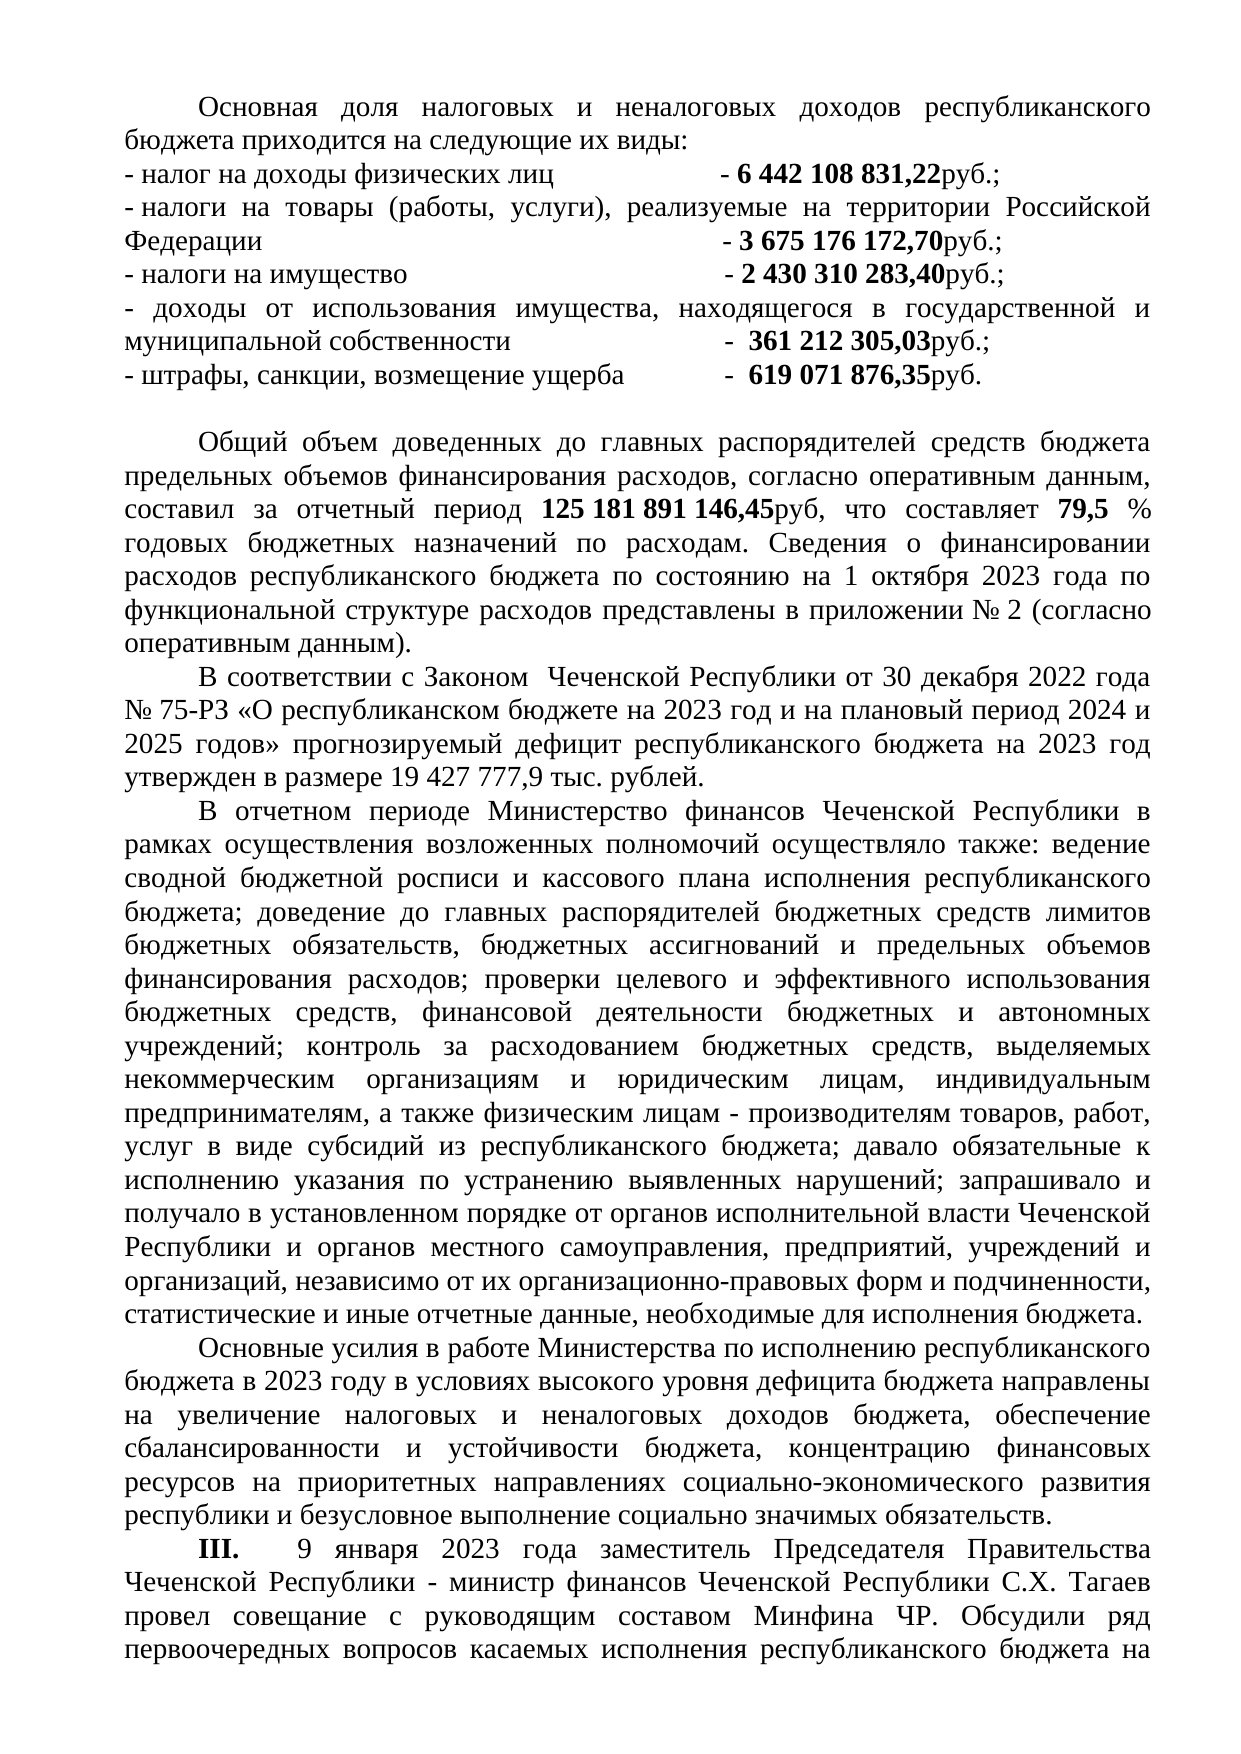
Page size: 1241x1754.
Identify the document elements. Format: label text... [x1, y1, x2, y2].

text Общий объем доведенных до главных распорядителей средств бюджета предельных объемов финансирования расходов, согласно оперативным данным, составил за отчетный период 125 181 891 146,45руб, что составляет 79,5 % годовых бюджетных назначений по расходам. Сведения о финансировании расходов республиканского бюджета по состоянию на 1 октября 2023 года по функциональной структуре расходов представлены в приложении № 2 (согласно оперативным данным). [124, 424, 1152, 659]
text Основная доля налоговых и неналоговых доходов республиканского бюджета приходится на следующие их виды: [124, 89, 1152, 156]
text В отчетном периоде Министерство финансов Чеченской Республики в рамках осуществления возложенных полномочий осуществляло также: ведение сводной бюджетной росписи и кассового плана исполнения республиканского бюджета; доведение до главных распорядителей бюджетных средств лимитов бюджетных обязательств, бюджетных ассигнований и предельных объемов финансирования расходов; проверки целевого и эффективного использования бюджетных средств, финансовой деятельности бюджетных и автономных учреждений; контроль за расходованием бюджетных средств, выделяемых некоммерческим организациям и юридическим лицам, индивидуальным предпринимателям, а также физическим лицам - производителям товаров, работ, услуг в виде субсидий из республиканского бюджета; давало обязательные к исполнению указания по устранению выявленных нарушений; запрашивало и получало в установленном порядке от органов исполнительной власти Чеченской Республики и органов местного самоуправления, предприятий, учреждений и организаций, независимо от их организационно-правовых форм и подчиненности, статистические и иные отчетные данные, необходимые для исполнения бюджета. [124, 793, 1152, 1330]
text В соответствии с Законом Чеченской Республики от 30 декабря 2022 года № 75-РЗ «О республиканском бюджете на 2023 год и на плановый период 2024 и 2025 годов» прогнозируемый дефицит республиканского бюджета на 2023 год утвержден в размере 19 427 777,9 тыс. рублей. [124, 659, 1152, 793]
text - доходы от использования имущества, находящегося в государственной и муниципальной собственности - 361 212 305,03руб.; [124, 290, 1152, 357]
text - налоги на товары (работы, услуги), реализуемые на территории Российской Федерации - 3 675 176 172,70руб.; [124, 189, 1152, 256]
text - налоги на имущество - 2 430 310 283,40руб.; [124, 256, 1152, 290]
text Основные усилия в работе Министерства по исполнению республиканского бюджета в 2023 году в условиях высокого уровня дефицита бюджета направлены на увеличение налоговых и неналоговых доходов бюджета, обеспечение сбалансированности и устойчивости бюджета, концентрацию финансовых ресурсов на приоритетных направлениях социально-экономического развития республики и безусловное выполнение социально значимых обязательств. [124, 1330, 1152, 1531]
text - налог на доходы физических лиц - 6 442 108 831,22руб.; [124, 156, 1152, 189]
text - штрафы, санкции, возмещение ущерба - 619 071 876,35руб. [124, 357, 1152, 391]
